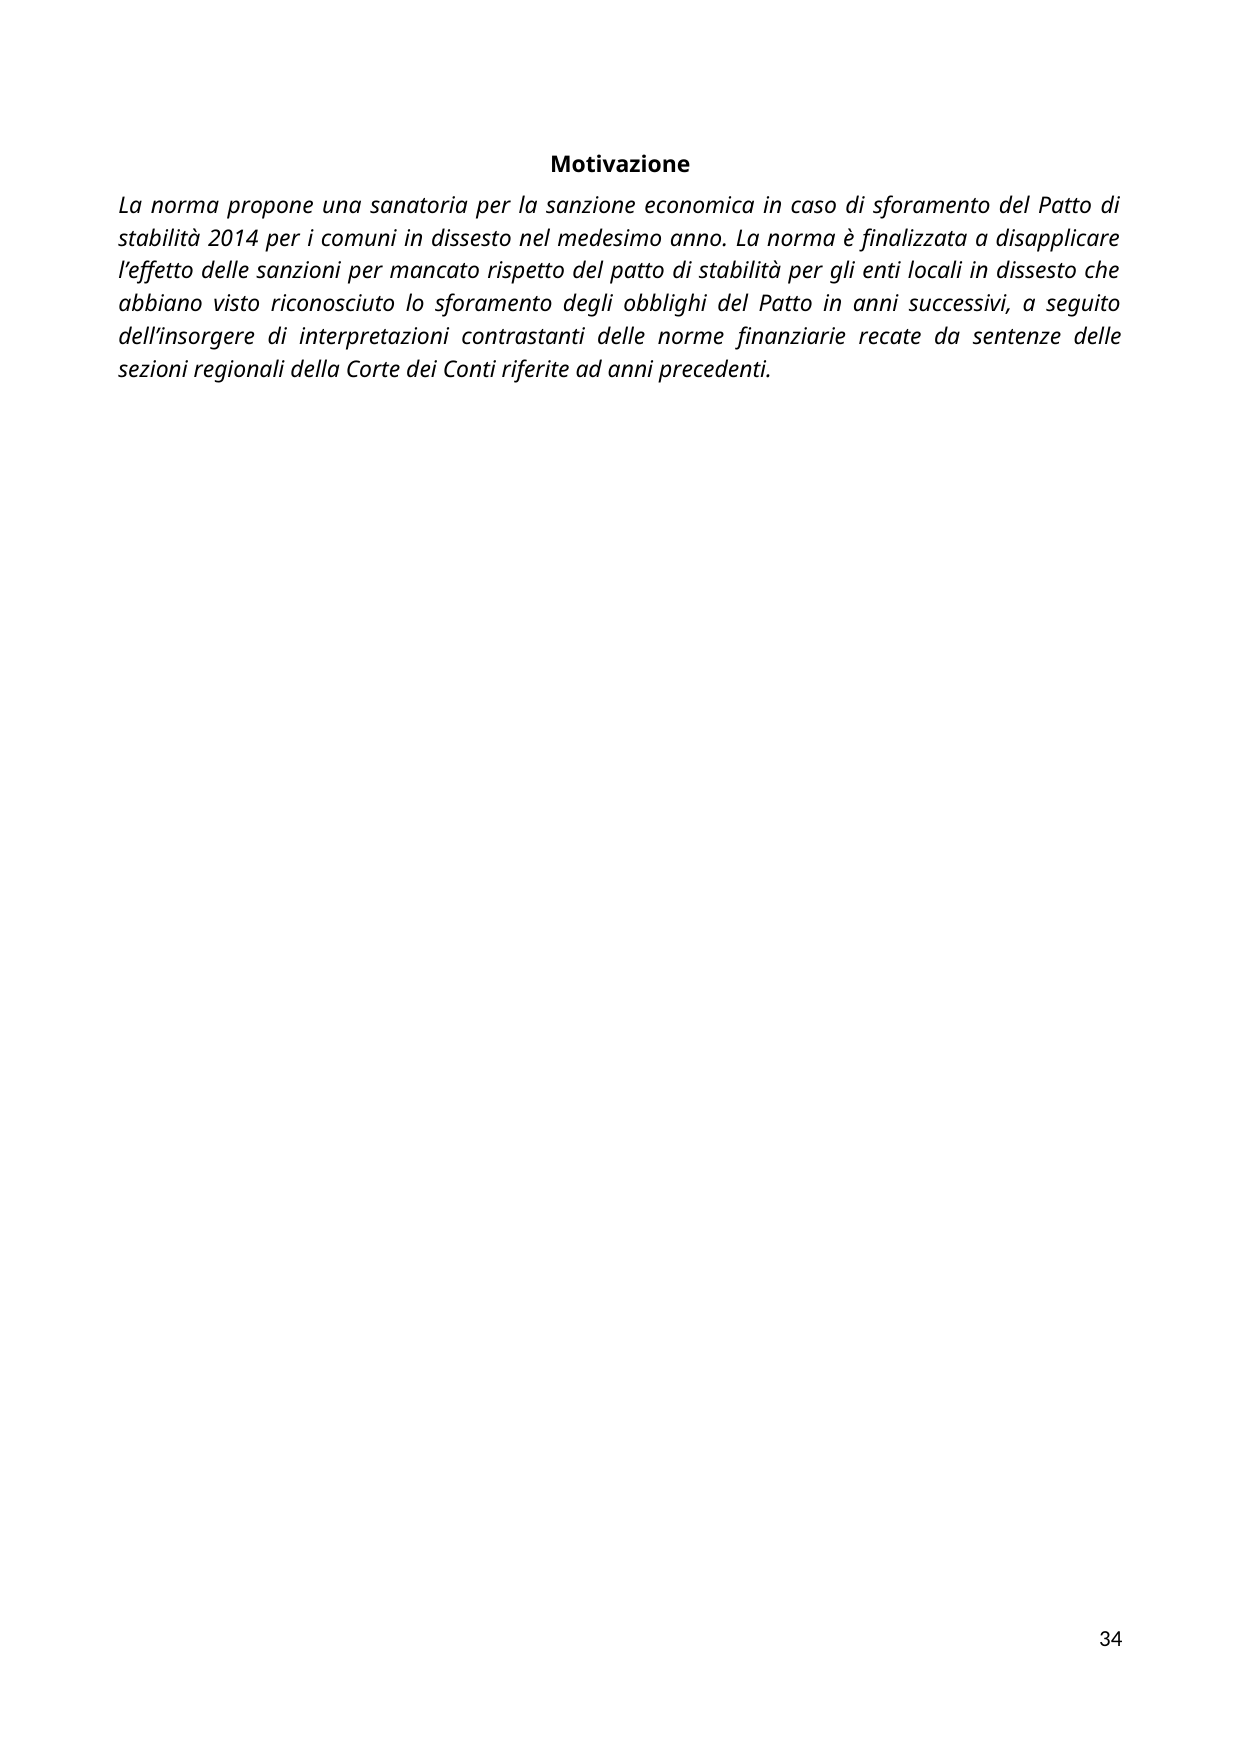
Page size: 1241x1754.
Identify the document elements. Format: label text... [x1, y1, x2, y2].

text La norma propone una sanatoria per la sanzione economica in caso di sforamento del Patto di stabilità 2014 per i comuni in dissesto nel medesimo anno. La norma è finalizzata a disapplicare l’effetto delle sanzioni per mancato rispetto del patto di stabilità per gli enti locali in dissesto che abbiano visto riconosciuto lo sforamento degli obblighi del Patto in anni successivi, a seguito dell’insorgere di interpretazioni contrastanti delle norme finanziarie recate da sentenze delle sezioni regionali della Corte dei Conti riferite ad anni precedenti. [118, 189, 1122, 384]
text Motivazione [118, 148, 1122, 179]
